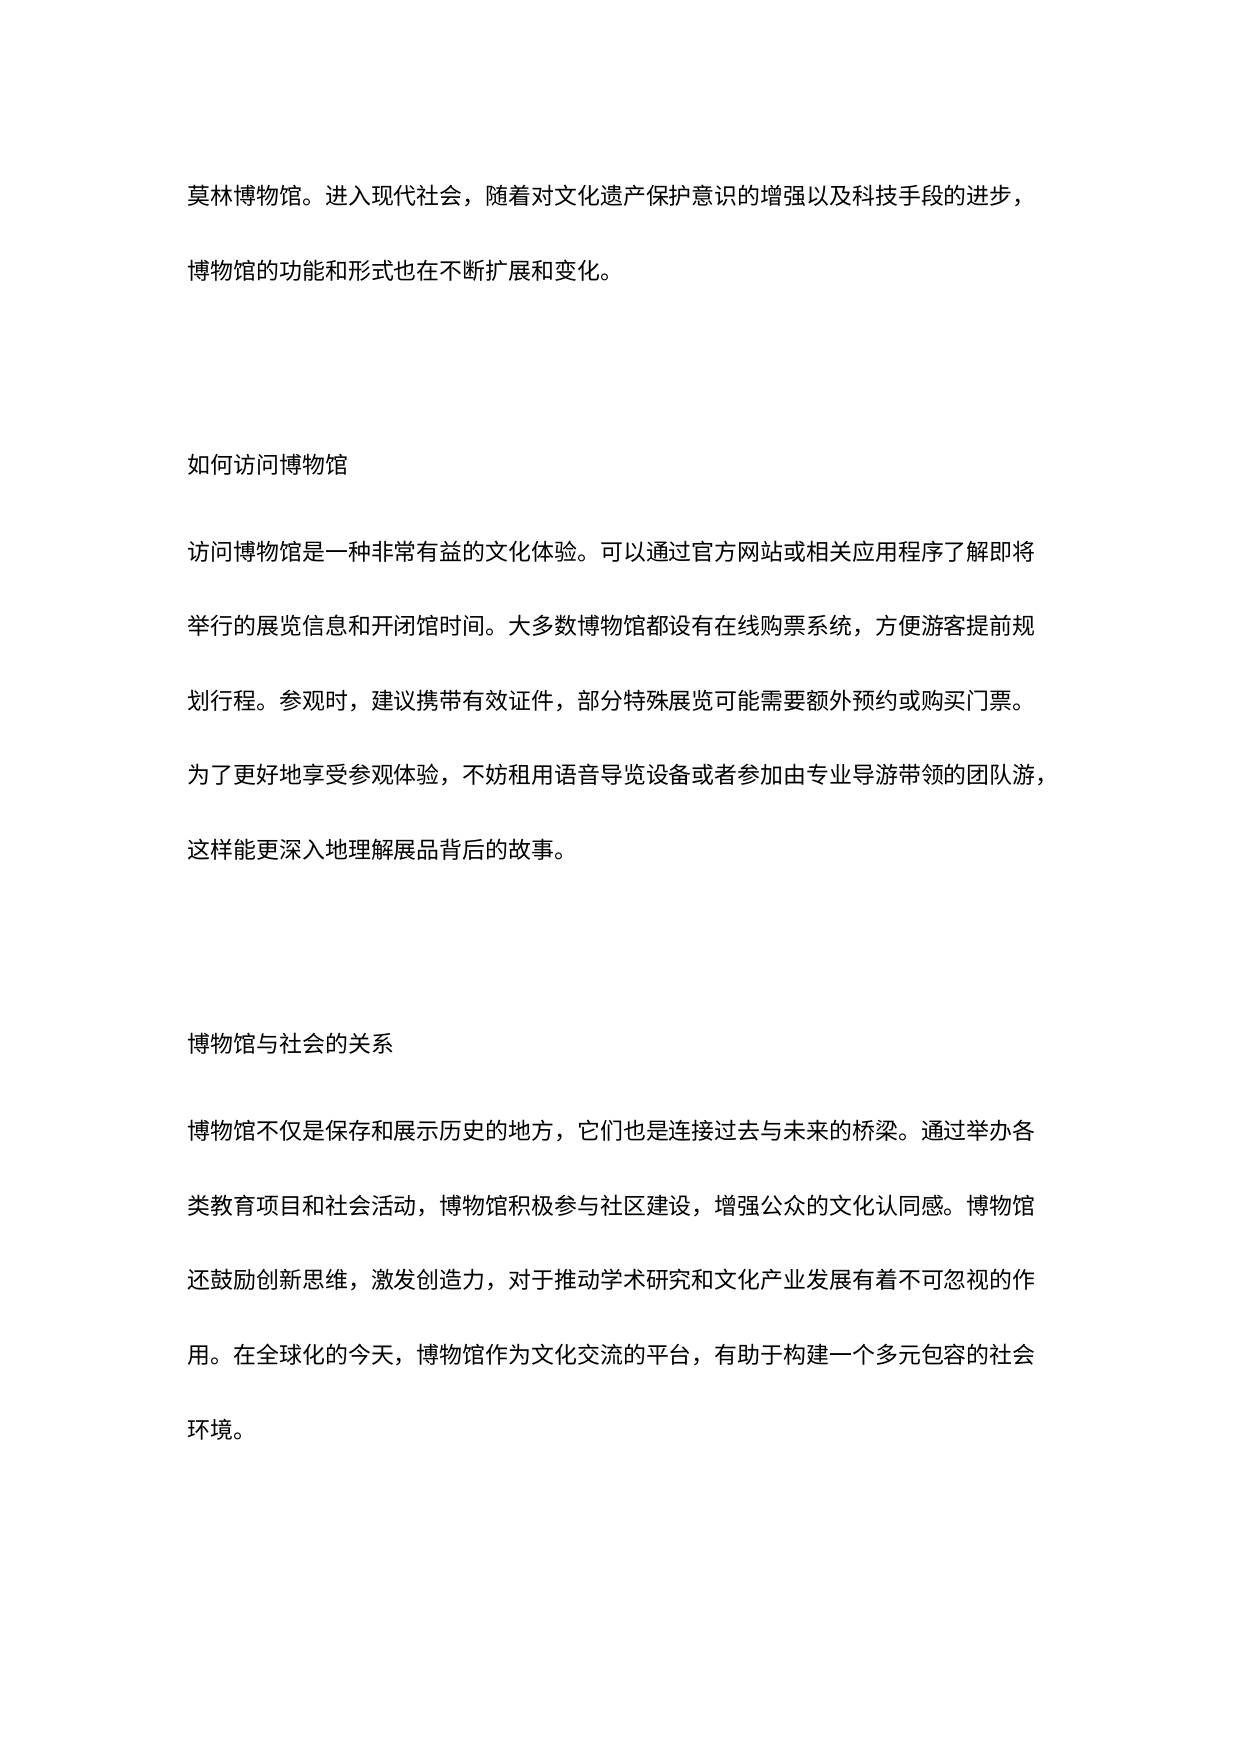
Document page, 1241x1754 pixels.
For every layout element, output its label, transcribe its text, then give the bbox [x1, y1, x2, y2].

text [187, 162, 1053, 302]
text 如何访问博物馆 [187, 431, 1053, 496]
text 博物馆不仅是保存和展示历史的地方，它们也是连接过去与未来的桥梁。通过举办各类教育项目和社会活动，博物馆积极参与社区建设，增强公众的文化认同感。博物馆还鼓励创新思维，激发创造力，对于推动学术研究和文化产业发展有着不可忽视的作用。在全球化的今天，博物馆作为文化交流的平台，有助于构建一个多元包容的社会环境。 [187, 1097, 1053, 1461]
text 博物馆与社会的关系 [187, 1011, 1053, 1076]
text 访问博物馆是一种非常有益的文化体验。可以通过官方网站或相关应用程序了解即将举行的展览信息和开闭馆时间。大多数博物馆都设有在线购票系统，方便游客提前规划行程。参观时，建议携带有效证件，部分特殊展览可能需要额外预约或购买门票。为了更好地享受参观体验，不妨租用语音导览设备或者参加由专业导游带领的团队游，这样能更深入地理解展品背后的故事。 [187, 517, 1053, 881]
